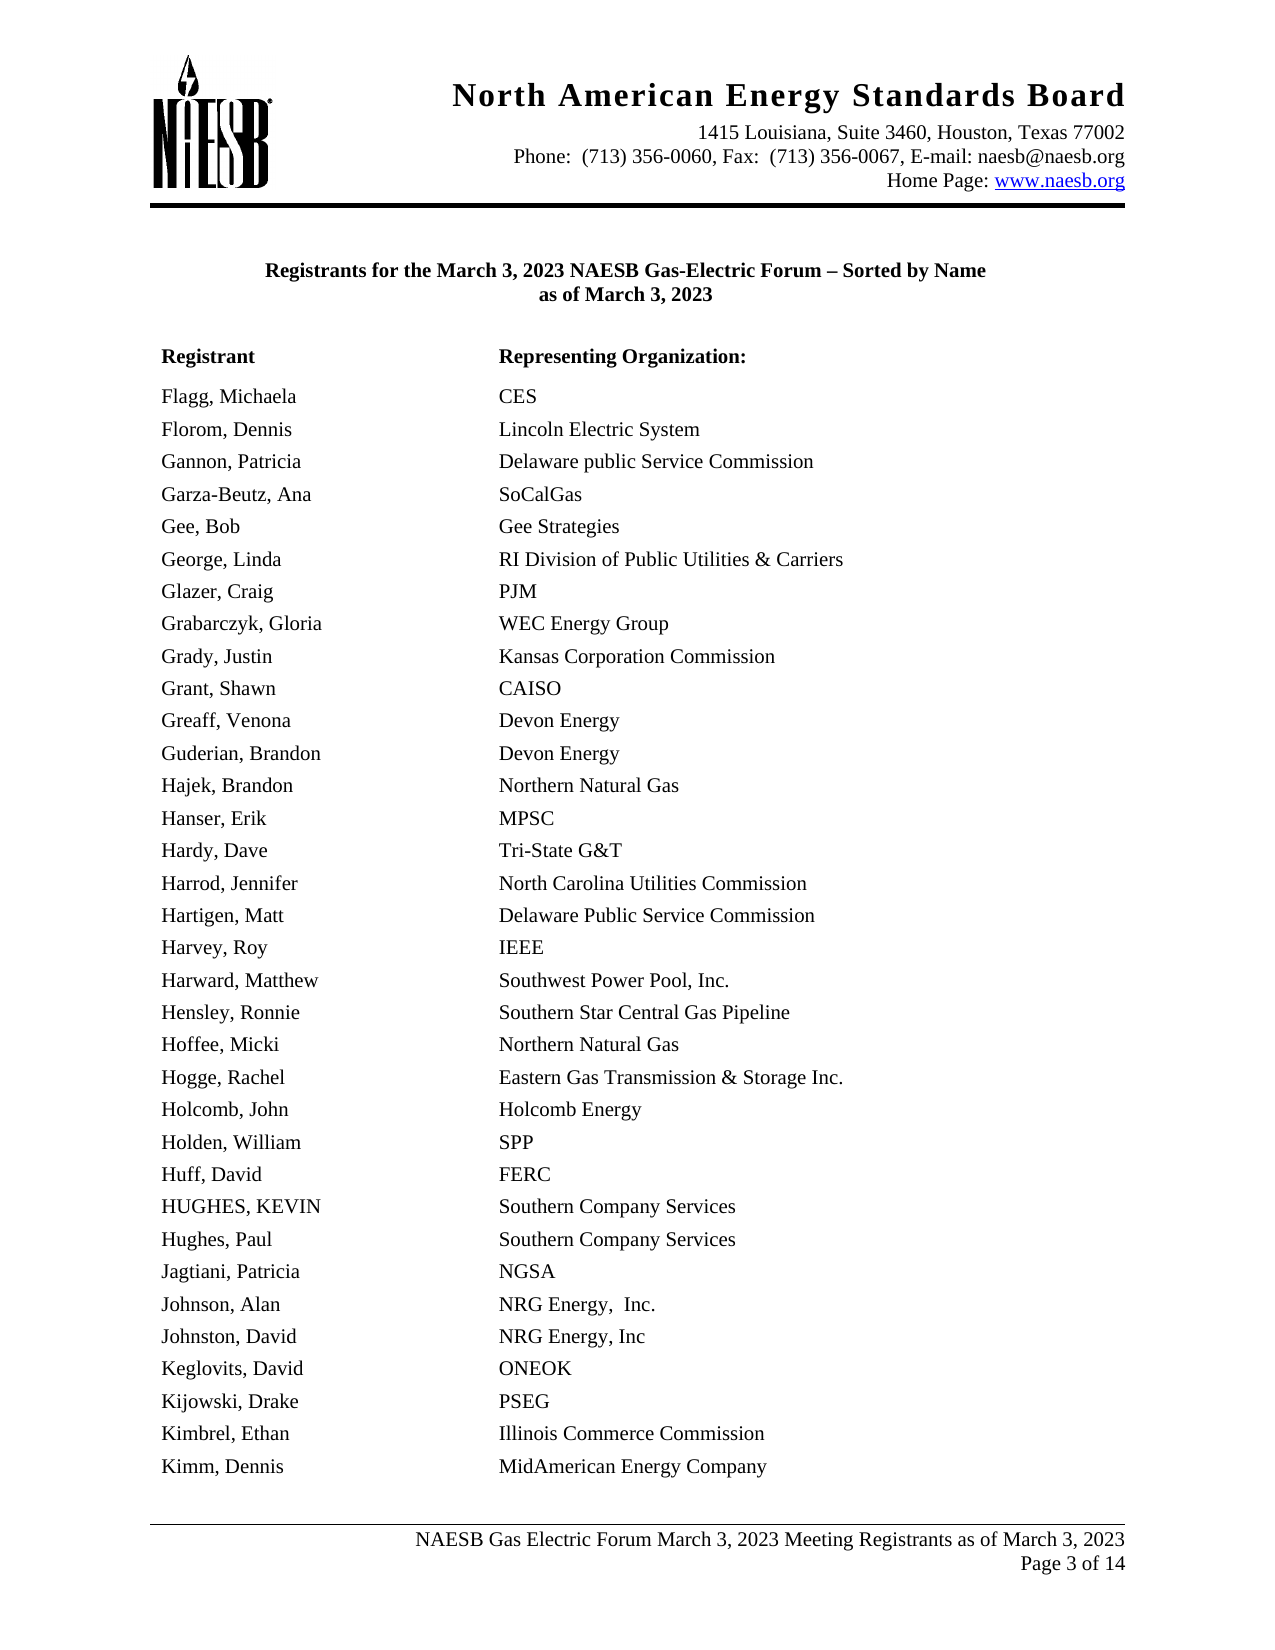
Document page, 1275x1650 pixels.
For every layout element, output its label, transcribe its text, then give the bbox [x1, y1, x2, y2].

table_cell IEEE [488, 931, 1101, 963]
table_cell Kijowski, Drake [150, 1385, 487, 1417]
table_cell Southern Company Services [488, 1190, 1101, 1223]
table_header Registrants for the March 3, 2023 NAESB Gas-Electric Forum – Sorted by Name as of March 3, 2023 [150, 233, 1101, 331]
table_cell SoCalGas [488, 478, 1101, 510]
table_cell NRG Energy, Inc. [488, 1288, 1101, 1320]
table_cell Hartigen, Matt [150, 899, 487, 931]
table_cell Southern Star Central Gas Pipeline [488, 996, 1101, 1028]
table_cell Southwest Power Pool, Inc. [488, 964, 1101, 996]
table_cell Devon Energy [488, 737, 1101, 769]
table_cell Devon Energy [488, 704, 1101, 737]
table_cell Grady, Justin [150, 640, 487, 672]
table_cell Huff, David [150, 1158, 487, 1190]
table_cell MPSC [488, 801, 1101, 834]
table_cell NRG Energy, Inc [488, 1320, 1101, 1352]
table_cell North Carolina Utilities Commission [488, 866, 1101, 899]
table_cell Southern Company Services [488, 1223, 1101, 1255]
table_cell Gee, Bob [150, 510, 487, 542]
table_cell Hanser, Erik [150, 801, 487, 834]
table_cell SPP [488, 1125, 1101, 1158]
table_cell Illinois Commerce Commission [488, 1417, 1101, 1449]
table_cell Hughes, Paul [150, 1223, 487, 1255]
table_cell Holden, William [150, 1125, 487, 1158]
table_cell Tri-State G&T [488, 834, 1101, 866]
table_cell Gee Strategies [488, 510, 1101, 542]
table_cell Gannon, Patricia [150, 445, 487, 477]
table_cell Northern Natural Gas [488, 769, 1101, 801]
table_cell Northern Natural Gas [488, 1028, 1101, 1061]
table_cell Keglovits, David [150, 1352, 487, 1384]
table_cell PJM [488, 575, 1101, 607]
table_cell WEC Energy Group [488, 607, 1101, 639]
table_cell Delaware public Service Commission [488, 445, 1101, 477]
table_cell Jagtiani, Patricia [150, 1255, 487, 1287]
table_cell Delaware Public Service Commission [488, 899, 1101, 931]
table_cell FERC [488, 1158, 1101, 1190]
table_cell Harrod, Jennifer [150, 866, 487, 899]
table_cell Representing Organization: [488, 331, 1101, 380]
table_cell NGSA [488, 1255, 1101, 1287]
table_cell Johnson, Alan [150, 1288, 487, 1320]
table_cell Hajek, Brandon [150, 769, 487, 801]
table_cell Kansas Corporation Commission [488, 640, 1101, 672]
table_cell Harward, Matthew [150, 964, 487, 996]
table_cell ONEOK [488, 1352, 1101, 1384]
table_cell Greaff, Venona [150, 704, 487, 737]
table_cell Flagg, Michaela [150, 380, 487, 413]
table_cell Hensley, Ronnie [150, 996, 487, 1028]
table_cell CAISO [488, 672, 1101, 704]
table_cell Registrant [150, 331, 487, 380]
table_cell Kimbrel, Ethan [150, 1417, 487, 1449]
table_cell Hoffee, Micki [150, 1028, 487, 1061]
table_cell Guderian, Brandon [150, 737, 487, 769]
table_cell Hardy, Dave [150, 834, 487, 866]
table_cell PSEG [488, 1385, 1101, 1417]
table_cell Eastern Gas Transmission & Storage Inc. [488, 1061, 1101, 1093]
table_cell Lincoln Electric System [488, 413, 1101, 445]
table_cell Grant, Shawn [150, 672, 487, 704]
table_cell RI Division of Public Utilities & Carriers [488, 542, 1101, 575]
table_cell Grabarczyk, Gloria [150, 607, 487, 639]
table_cell Johnston, David [150, 1320, 487, 1352]
table_cell MidAmerican Energy Company [488, 1449, 1101, 1482]
table_cell Holcomb Energy [488, 1093, 1101, 1125]
table_cell Hogge, Rachel [150, 1061, 487, 1093]
table_cell Florom, Dennis [150, 413, 487, 445]
table_cell HUGHES, KEVIN [150, 1190, 487, 1223]
table_cell Kimm, Dennis [150, 1449, 487, 1482]
table_cell George, Linda [150, 542, 487, 575]
table_cell Glazer, Craig [150, 575, 487, 607]
table_cell Holcomb, John [150, 1093, 487, 1125]
table_cell Garza-Beutz, Ana [150, 478, 487, 510]
picture [150, 55, 277, 190]
table_cell CES [488, 380, 1101, 413]
table_cell Harvey, Roy [150, 931, 487, 963]
